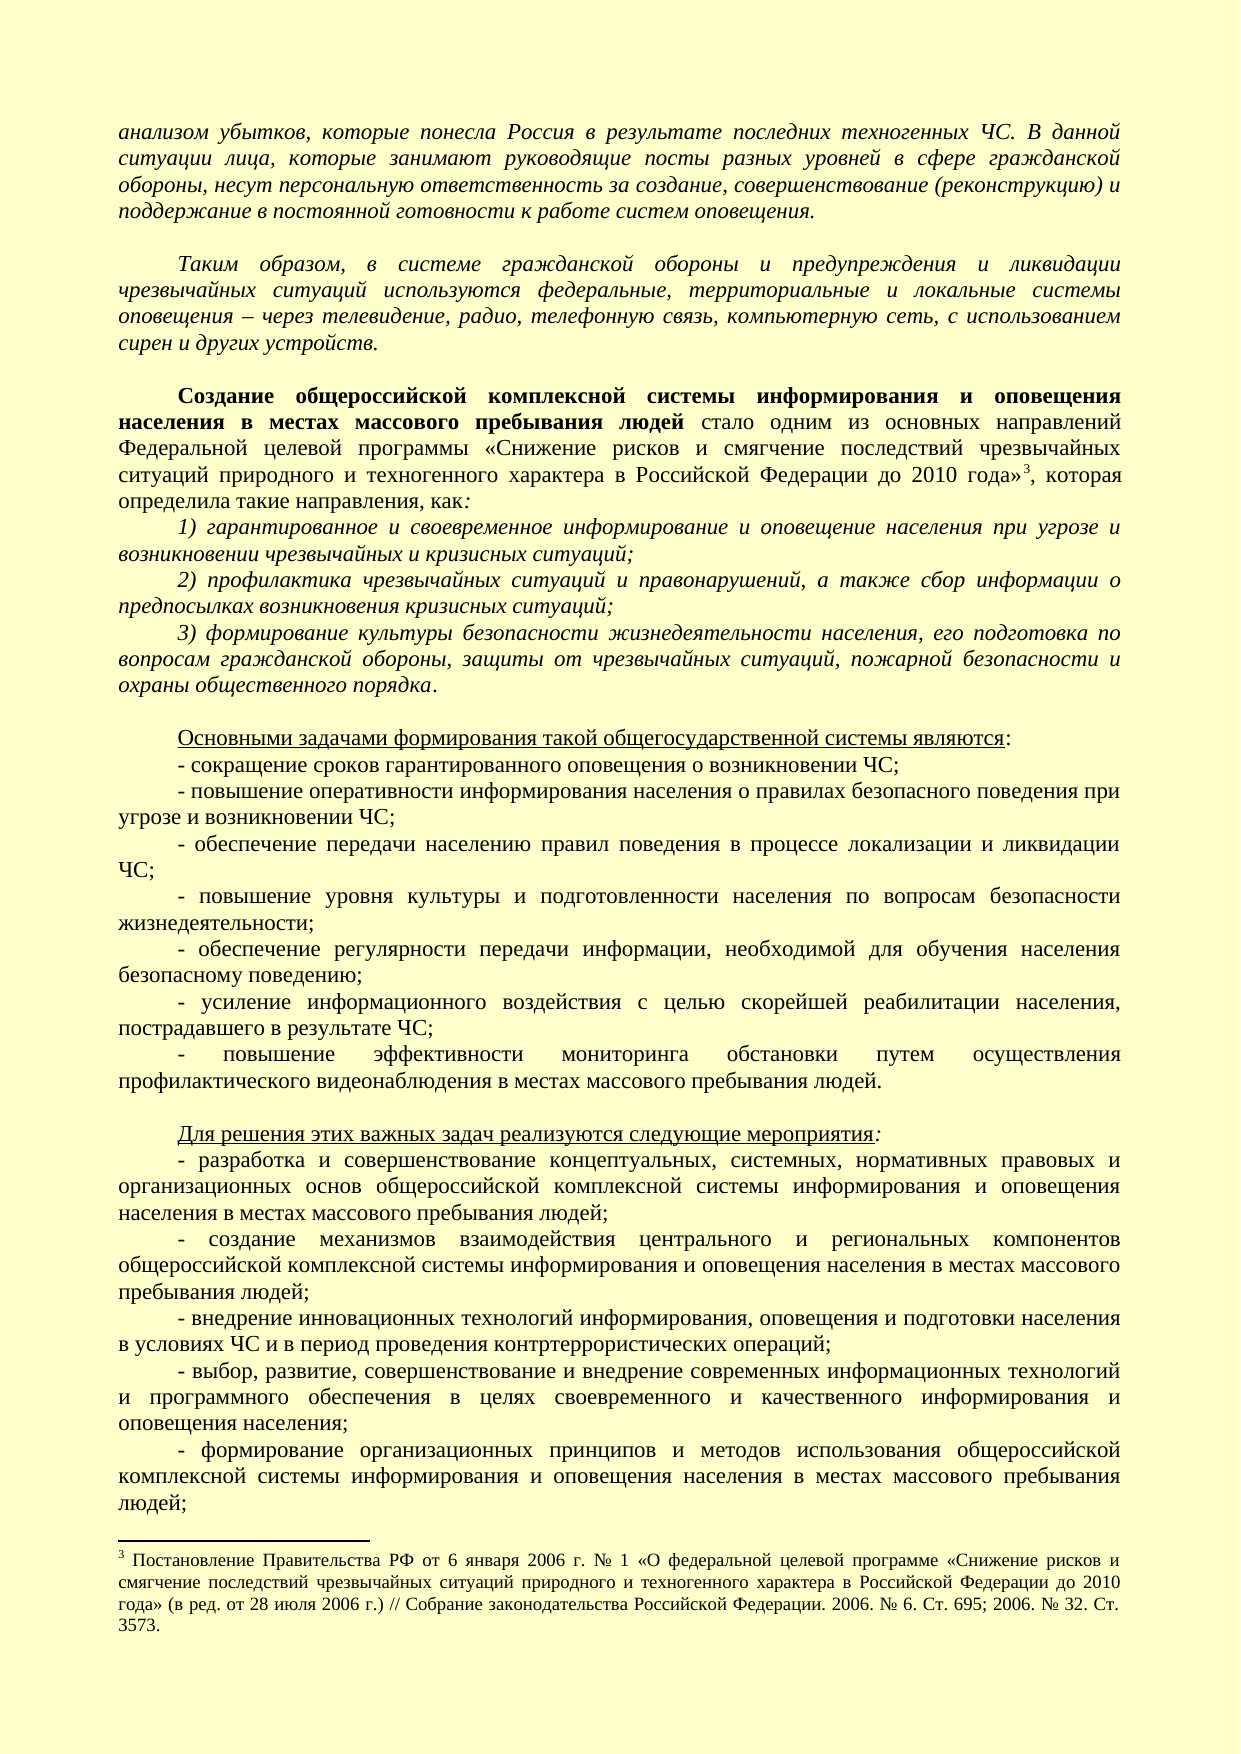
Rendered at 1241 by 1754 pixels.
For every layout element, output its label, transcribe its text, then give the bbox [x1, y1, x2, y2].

text - формирование организационных принципов и методов использования общероссийской комплексной системы информирования и оповещения населения в местах массового пребывания людей; [118, 1436, 1122, 1515]
text - обеспечение передачи населению правил поведения в процессе локализации и ликвидации ЧС; [118, 830, 1122, 882]
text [118, 118, 1122, 223]
text Для решения этих важных задач реализуются следующие мероприятия: [118, 1119, 1122, 1146]
text - разработка и совершенствование концептуальных, системных, нормативных правовых и организационных основ общероссийской комплексной системы информирования и оповещения населения в местах массового пребывания людей; [118, 1146, 1122, 1225]
text - повышение уровня культуры и подготовленности населения по вопросам безопасности жизнедеятельности; [118, 882, 1122, 935]
text - сокращение сроков гарантированного оповещения о возникновении ЧС; [118, 751, 1122, 777]
text - внедрение инновационных технологий информирования, оповещения и подготовки населения в условиях ЧС и в период проведения контртеррористических операций; [118, 1304, 1122, 1357]
text 1) гарантированное и своевременное информирование и оповещение населения при угрозе и возникновении чрезвычайных и кризисных ситуаций; [118, 513, 1122, 566]
text Создание общероссийской комплексной системы информирования и оповещения населения в местах массового пребывания людей стало одним из основных направлений Федеральной целевой программы «Снижение рисков и смягчение последствий чрезвычайных ситуаций природного и техногенного характера в Российской Федерации до 2010 года», которая определила такие направления, как: [118, 382, 1122, 513]
text Таким образом, в системе гражданской обороны и предупреждения и ликвидации чрезвычайных ситуаций используются федеральные, территориальные и локальные системы оповещения – через телевидение, радио, телефонную связь, компьютерную сеть, с использованием сирен и других устройств. [118, 250, 1122, 355]
text - создание механизмов взаимодействия центрального и региональных компонентов общероссийской комплексной системы информирования и оповещения населения в местах массового пребывания людей; [118, 1225, 1122, 1304]
text 3) формирование культуры безопасности жизнедеятельности населения, его подготовка по вопросам гражданской обороны, защиты от чрезвычайных ситуаций, пожарной безопасности и охраны общественного порядка. [118, 619, 1122, 698]
text - усиление информационного воздействия с целью скорейшей реабилитации населения, пострадавшего в результате ЧС; [118, 988, 1122, 1041]
text - выбор, развитие, совершенствование и внедрение современных информационных технологий и программного обеспечения в целях своевременного и качественного информирования и оповещения населения; [118, 1357, 1122, 1436]
text Основными задачами формирования такой общегосударственной системы являются: [118, 724, 1122, 751]
text - обеспечение регулярности передачи информации, необходимой для обучения населения безопасному поведению; [118, 935, 1122, 988]
text 2) профилактика чрезвычайных ситуаций и правонарушений, а также сбор информации о предпосылках возникновения кризисных ситуаций; [118, 566, 1122, 619]
text - повышение оперативности информирования населения о правилах безопасного поведения при угрозе и возникновении ЧС; [118, 777, 1122, 830]
text - повышение эффективности мониторинга обстановки путем осуществления профилактического видеонаблюдения в местах массового пребывания людей. [118, 1041, 1122, 1093]
